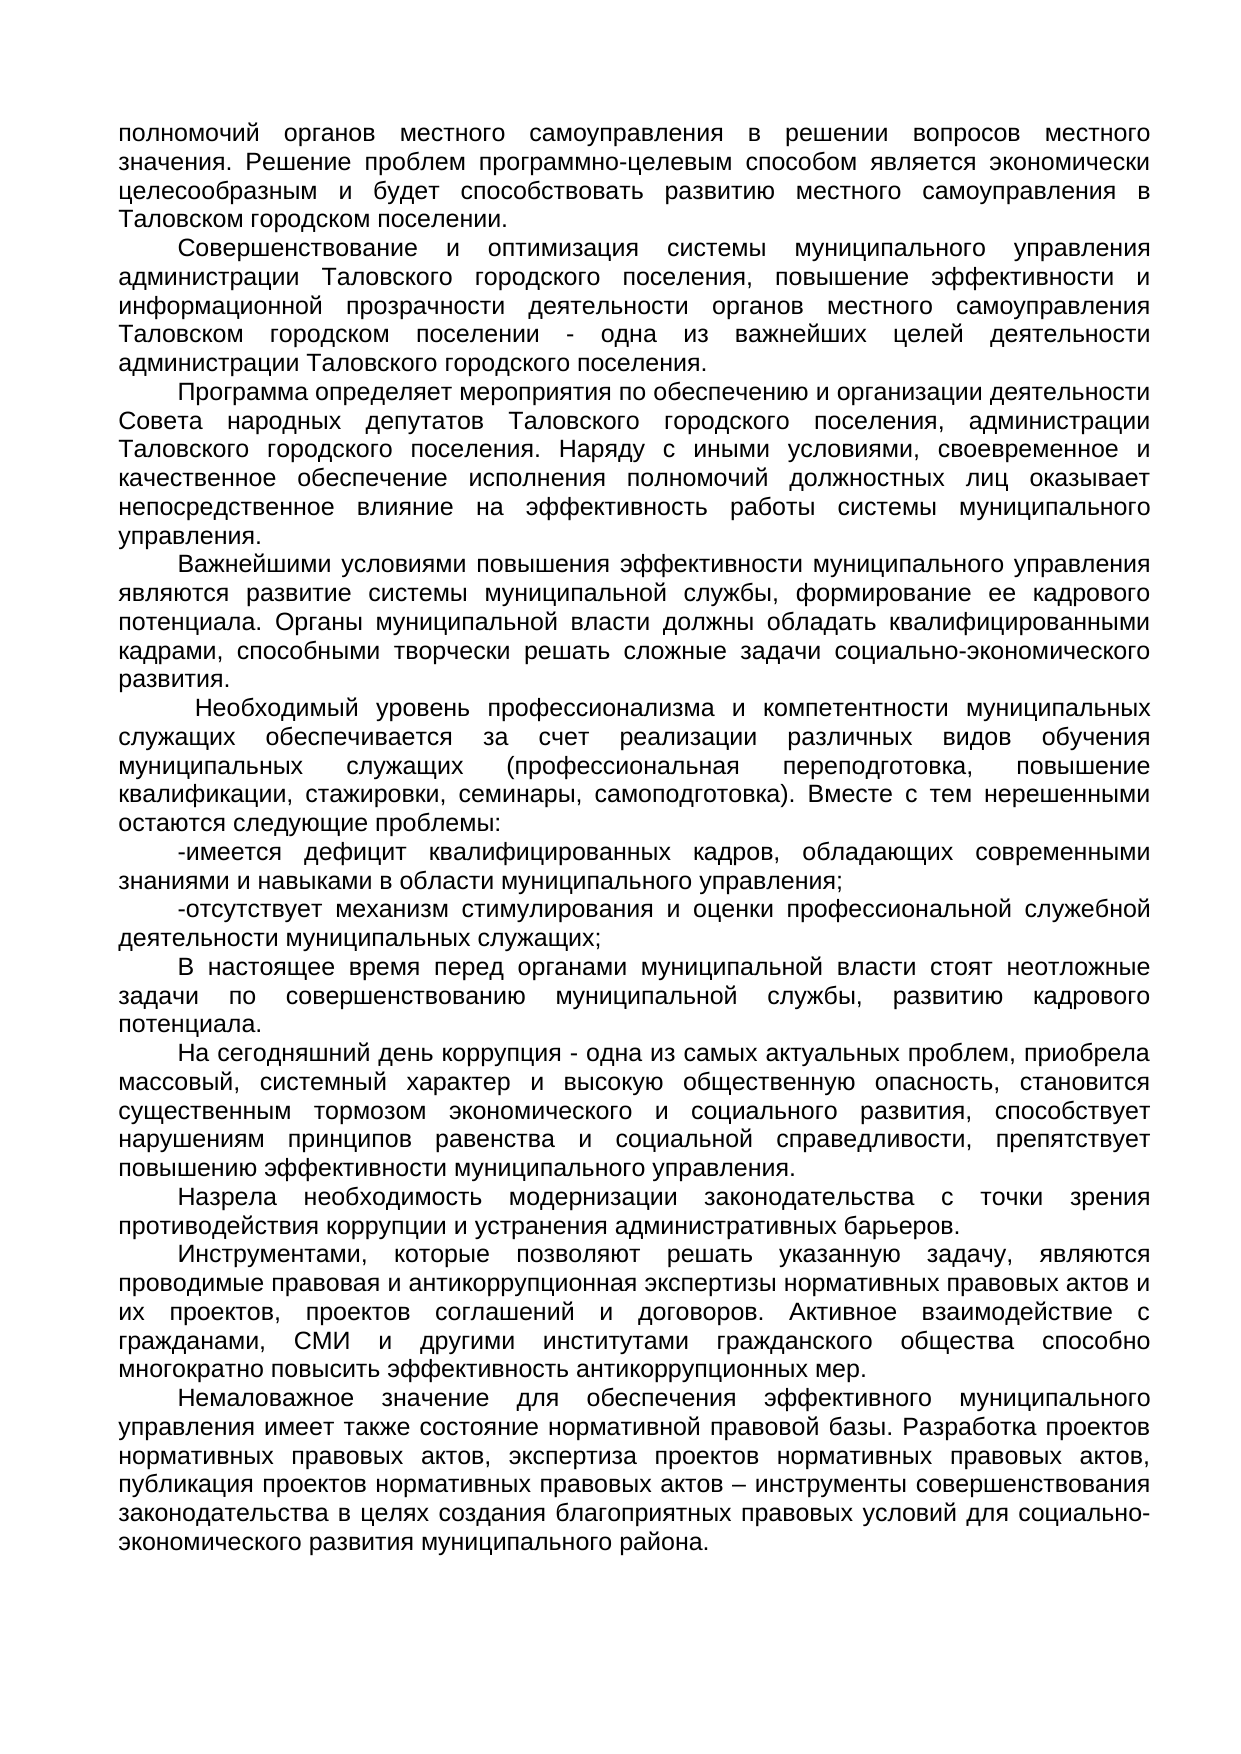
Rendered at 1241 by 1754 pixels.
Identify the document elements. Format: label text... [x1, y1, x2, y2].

text В настоящее время перед органами муниципальной власти стоят неотложные задачи по совершенствованию муниципальной службы, развитию кадрового потенциала. [118, 952, 1152, 1038]
text Важнейшими условиями повышения эффективности муниципального управления являются развитие системы муниципальной службы, формирование ее кадрового потенциала. Органы муниципальной власти должны обладать квалифицированными кадрами, способными творчески решать сложные задачи социально-экономического развития. [118, 549, 1152, 693]
text Назрела необходимость модернизации законодательства с точки зрения противодействия коррупции и устранения административных барьеров. [118, 1182, 1152, 1239]
text Программа определяет мероприятия по обеспечению и организации деятельности Совета народных депутатов Таловского городского поселения, администрации Таловского городского поселения. Наряду с иными условиями, своевременное и качественное обеспечение исполнения полномочий должностных лиц оказывает непосредственное влияние на эффективность работы системы муниципального управления. [118, 377, 1152, 549]
text Необходимый уровень профессионализма и компетентности муниципальных служащих обеспечивается за счет реализации различных видов обучения муниципальных служащих (профессиональная переподготовка, повышение квалификации, стажировки, семинары, самоподготовка). Вместе с тем нерешенными остаются следующие проблемы: [118, 693, 1152, 837]
text Немаловажное значение для обеспечения эффективного муниципального управления имеет также состояние нормативной правовой базы. Разработка проектов нормативных правовых актов, экспертиза проектов нормативных правовых актов, публикация проектов нормативных правовых актов – инструменты совершенствования законодательства в целях создания благоприятных правовых условий для социально-экономического развития муниципального района. [118, 1383, 1152, 1556]
text На сегодняшний день коррупция - одна из самых актуальных проблем, приобрела массовый, системный характер и высокую общественную опасность, становится существенным тормозом экономического и социального развития, способствует нарушениям принципов равенства и социальной справедливости, препятствует повышению эффективности муниципального управления. [118, 1038, 1152, 1182]
text Инструментами, которые позволяют решать указанную задачу, являются проводимые правовая и антикоррупционная экспертизы нормативных правовых актов и их проектов, проектов соглашений и договоров. Активное взаимодействие с гражданами, СМИ и другими институтами гражданского общества способно многократно повысить эффективность антикоррупционных мер. [118, 1239, 1152, 1383]
text -отсутствует механизм стимулирования и оценки профессиональной служебной деятельности муниципальных служащих; [118, 894, 1152, 952]
text -имеется дефицит квалифицированных кадров, обладающих современными знаниями и навыками в области муниципального управления; [118, 837, 1152, 894]
text Совершенствование и оптимизация системы муниципального управления администрации Таловского городского поселения, повышение эффективности и информационной прозрачности деятельности органов местного самоуправления Таловском городском поселении - одна из важнейших целей деятельности администрации Таловского городского поселения. [118, 233, 1152, 377]
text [118, 118, 1152, 233]
